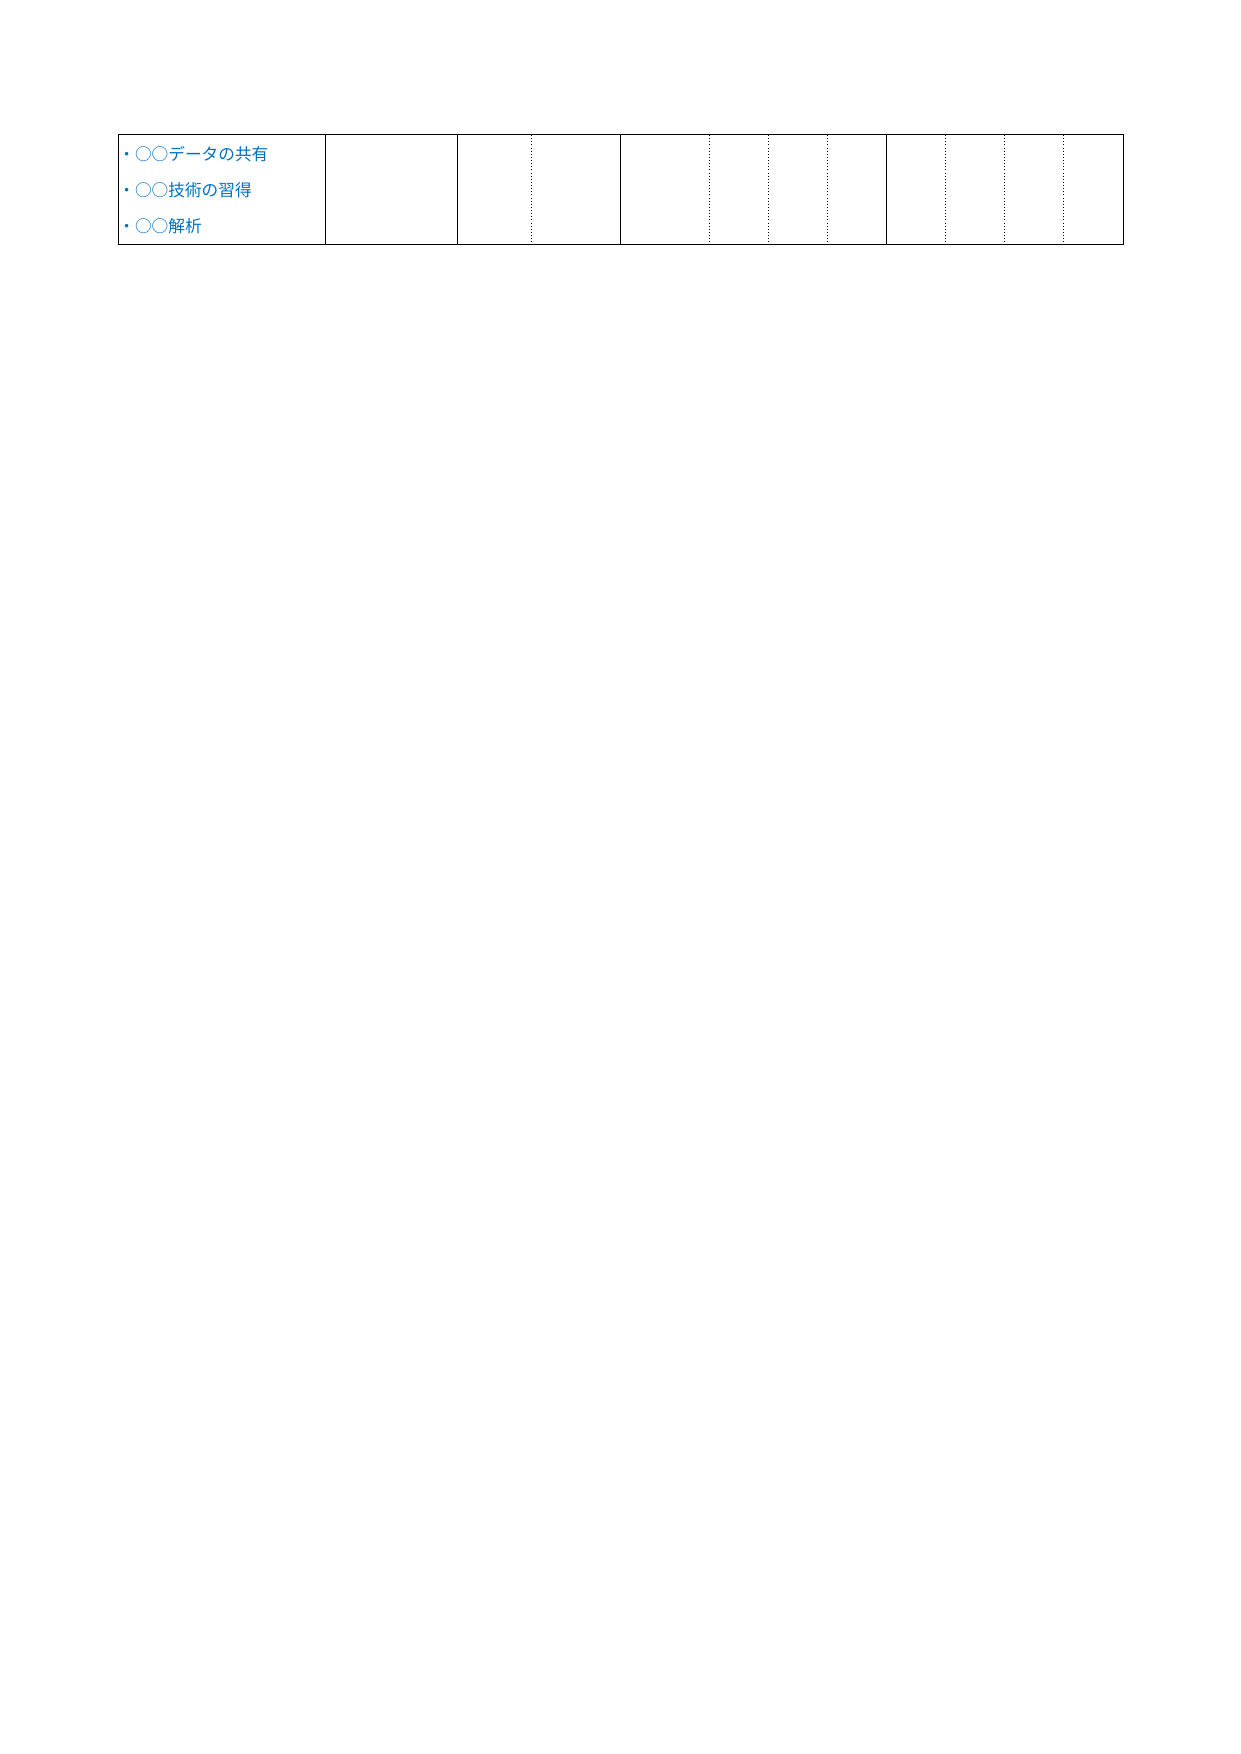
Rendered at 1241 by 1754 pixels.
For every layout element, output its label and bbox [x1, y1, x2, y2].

table_cell [531, 135, 620, 244]
table_cell [326, 135, 457, 244]
table_cell [119, 135, 325, 244]
table_cell [1064, 135, 1123, 244]
table_cell [768, 135, 827, 244]
table_cell [946, 135, 1004, 244]
table_cell [887, 135, 946, 244]
table_cell [828, 135, 886, 244]
table_cell [709, 135, 768, 244]
table_cell [458, 135, 531, 244]
table_cell [621, 135, 709, 244]
table_cell [1005, 135, 1063, 244]
